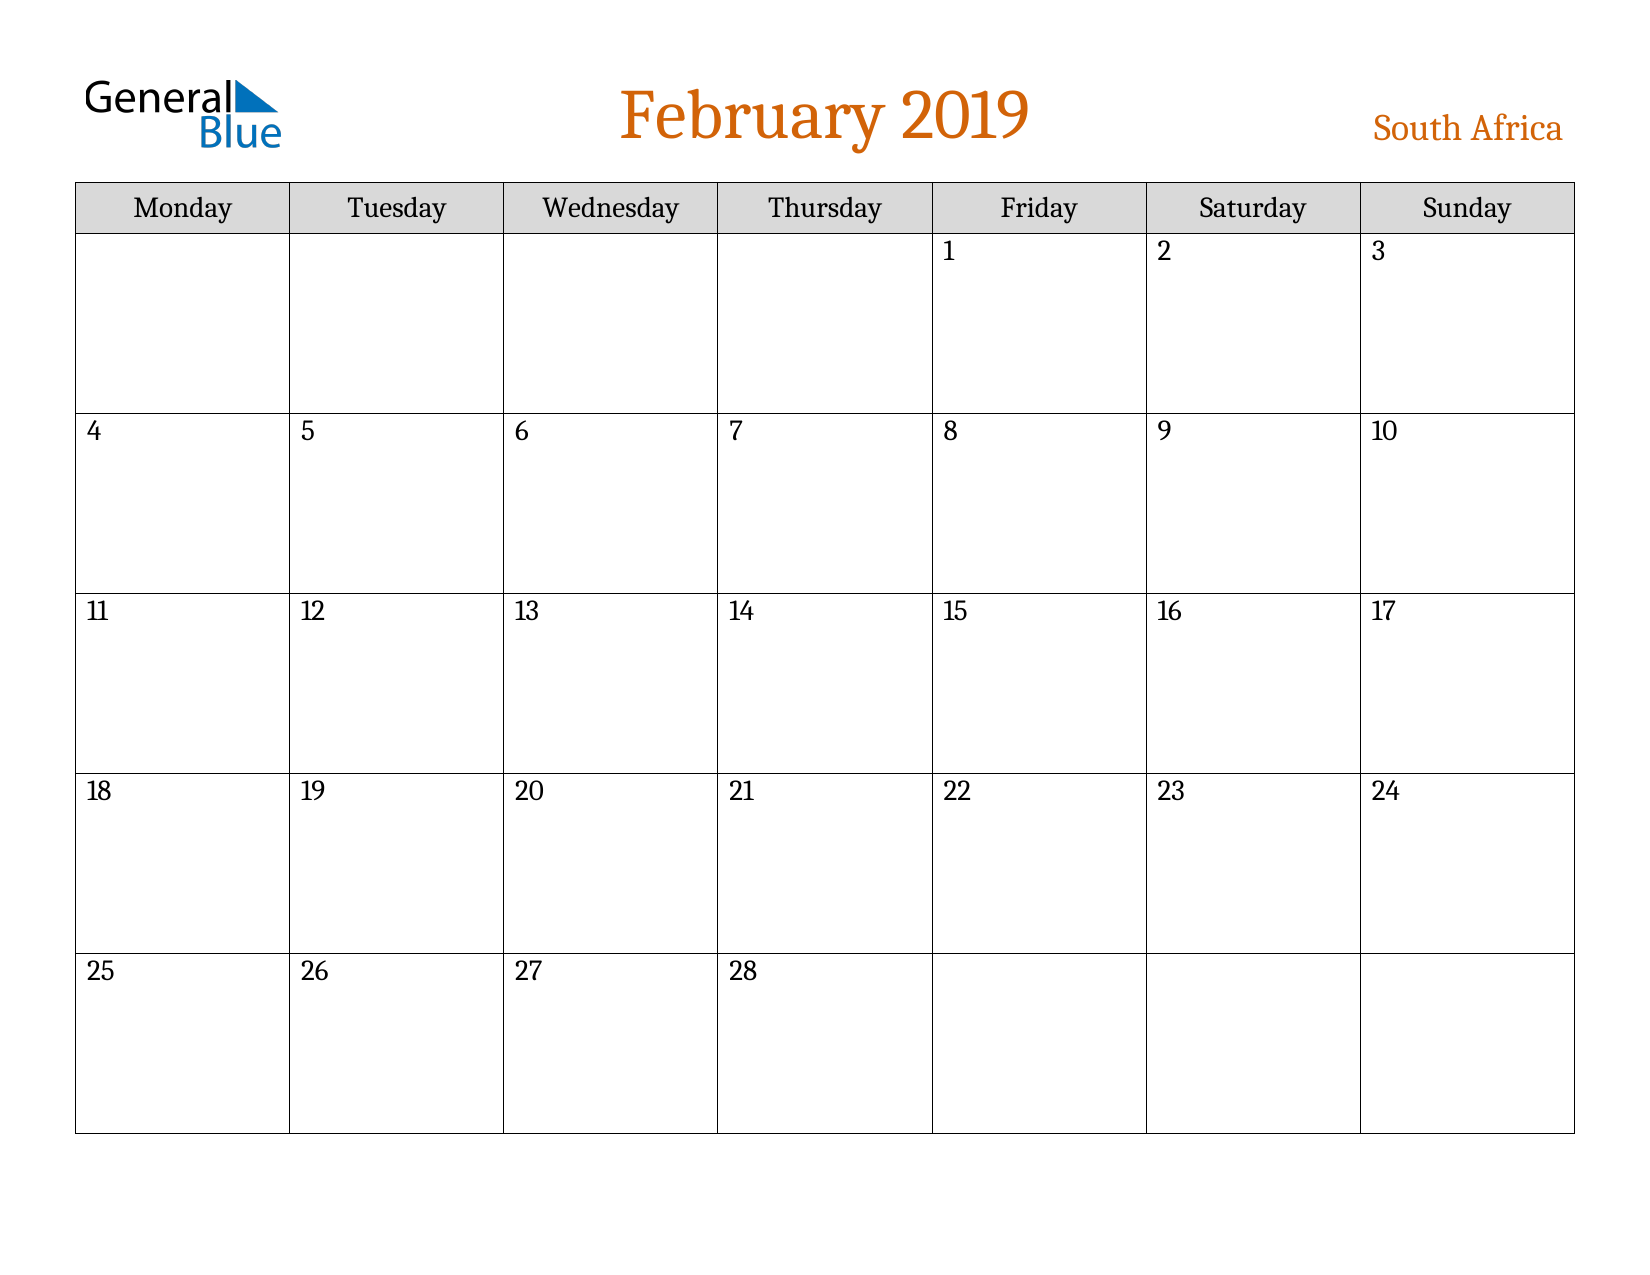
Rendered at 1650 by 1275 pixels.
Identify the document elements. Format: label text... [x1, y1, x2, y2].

table_cell [76, 450, 289, 593]
table_cell Monday [76, 183, 289, 233]
table_cell 17 [1361, 594, 1574, 630]
table_cell [290, 810, 503, 953]
table_cell [504, 630, 717, 773]
table_cell Thursday [718, 183, 932, 233]
table_cell [718, 990, 932, 1133]
table_cell 1 [933, 234, 1146, 270]
table_cell [290, 990, 503, 1133]
table_cell [290, 450, 503, 593]
table_cell [718, 234, 932, 270]
table_cell Friday [933, 183, 1146, 233]
table_cell 15 [933, 594, 1146, 630]
table_cell 13 [504, 594, 717, 630]
table_cell 14 [718, 594, 932, 630]
table_cell [290, 630, 503, 773]
table_cell [1147, 630, 1360, 773]
table_cell [718, 630, 932, 773]
table_cell [76, 234, 289, 270]
table_header South Africa [1146, 75, 1574, 182]
table_cell Tuesday [290, 183, 503, 233]
table_cell [718, 450, 932, 593]
table_cell 22 [933, 774, 1146, 810]
picture [86, 80, 281, 148]
table_cell [504, 810, 717, 953]
table_cell 2 [1147, 234, 1360, 270]
table_cell [1361, 270, 1574, 413]
table_cell 18 [76, 774, 289, 810]
table_cell 12 [290, 594, 503, 630]
table_cell [1147, 450, 1360, 593]
table_cell 8 [933, 414, 1146, 450]
table_cell Sunday [1361, 183, 1574, 233]
table_cell 28 [718, 954, 932, 990]
table_header February 2019 [504, 75, 1146, 182]
table_cell [1361, 810, 1574, 953]
table_cell [1147, 270, 1360, 413]
table_cell 27 [504, 954, 717, 990]
table_cell 10 [1361, 414, 1574, 450]
table_cell 16 [1147, 594, 1360, 630]
table_cell 7 [718, 414, 932, 450]
table_cell [76, 630, 289, 773]
table_cell Wednesday [504, 183, 717, 233]
table_cell 23 [1147, 774, 1360, 810]
table_header [76, 75, 503, 182]
table_cell [1147, 990, 1360, 1133]
table_cell [290, 270, 503, 413]
table_cell [76, 990, 289, 1133]
table_cell [718, 270, 932, 413]
table_cell [76, 810, 289, 953]
table_cell [933, 954, 1146, 990]
table_cell [933, 450, 1146, 593]
table_cell 11 [76, 594, 289, 630]
table_cell 19 [290, 774, 503, 810]
table_cell 6 [504, 414, 717, 450]
table_cell [1147, 810, 1360, 953]
table_cell 26 [290, 954, 503, 990]
table_cell 21 [718, 774, 932, 810]
table_cell [504, 234, 717, 270]
table_cell Saturday [1147, 183, 1360, 233]
table_cell [933, 990, 1146, 1133]
table_cell [718, 810, 932, 953]
table_cell 20 [504, 774, 717, 810]
table_cell [1361, 450, 1574, 593]
table_cell [1147, 954, 1360, 990]
table_cell [504, 270, 717, 413]
table_cell [504, 450, 717, 593]
table_cell [1361, 630, 1574, 773]
table_cell [290, 234, 503, 270]
table_cell [504, 990, 717, 1133]
table_cell [933, 630, 1146, 773]
table_cell [933, 810, 1146, 953]
table_cell [76, 270, 289, 413]
table_cell 4 [76, 414, 289, 450]
table_cell 9 [1147, 414, 1360, 450]
table_cell [933, 270, 1146, 413]
table_cell [1361, 954, 1574, 990]
table_cell [1361, 990, 1574, 1133]
table_cell 25 [76, 954, 289, 990]
table_cell 5 [290, 414, 503, 450]
table_cell 24 [1361, 774, 1574, 810]
table_cell 3 [1361, 234, 1574, 270]
